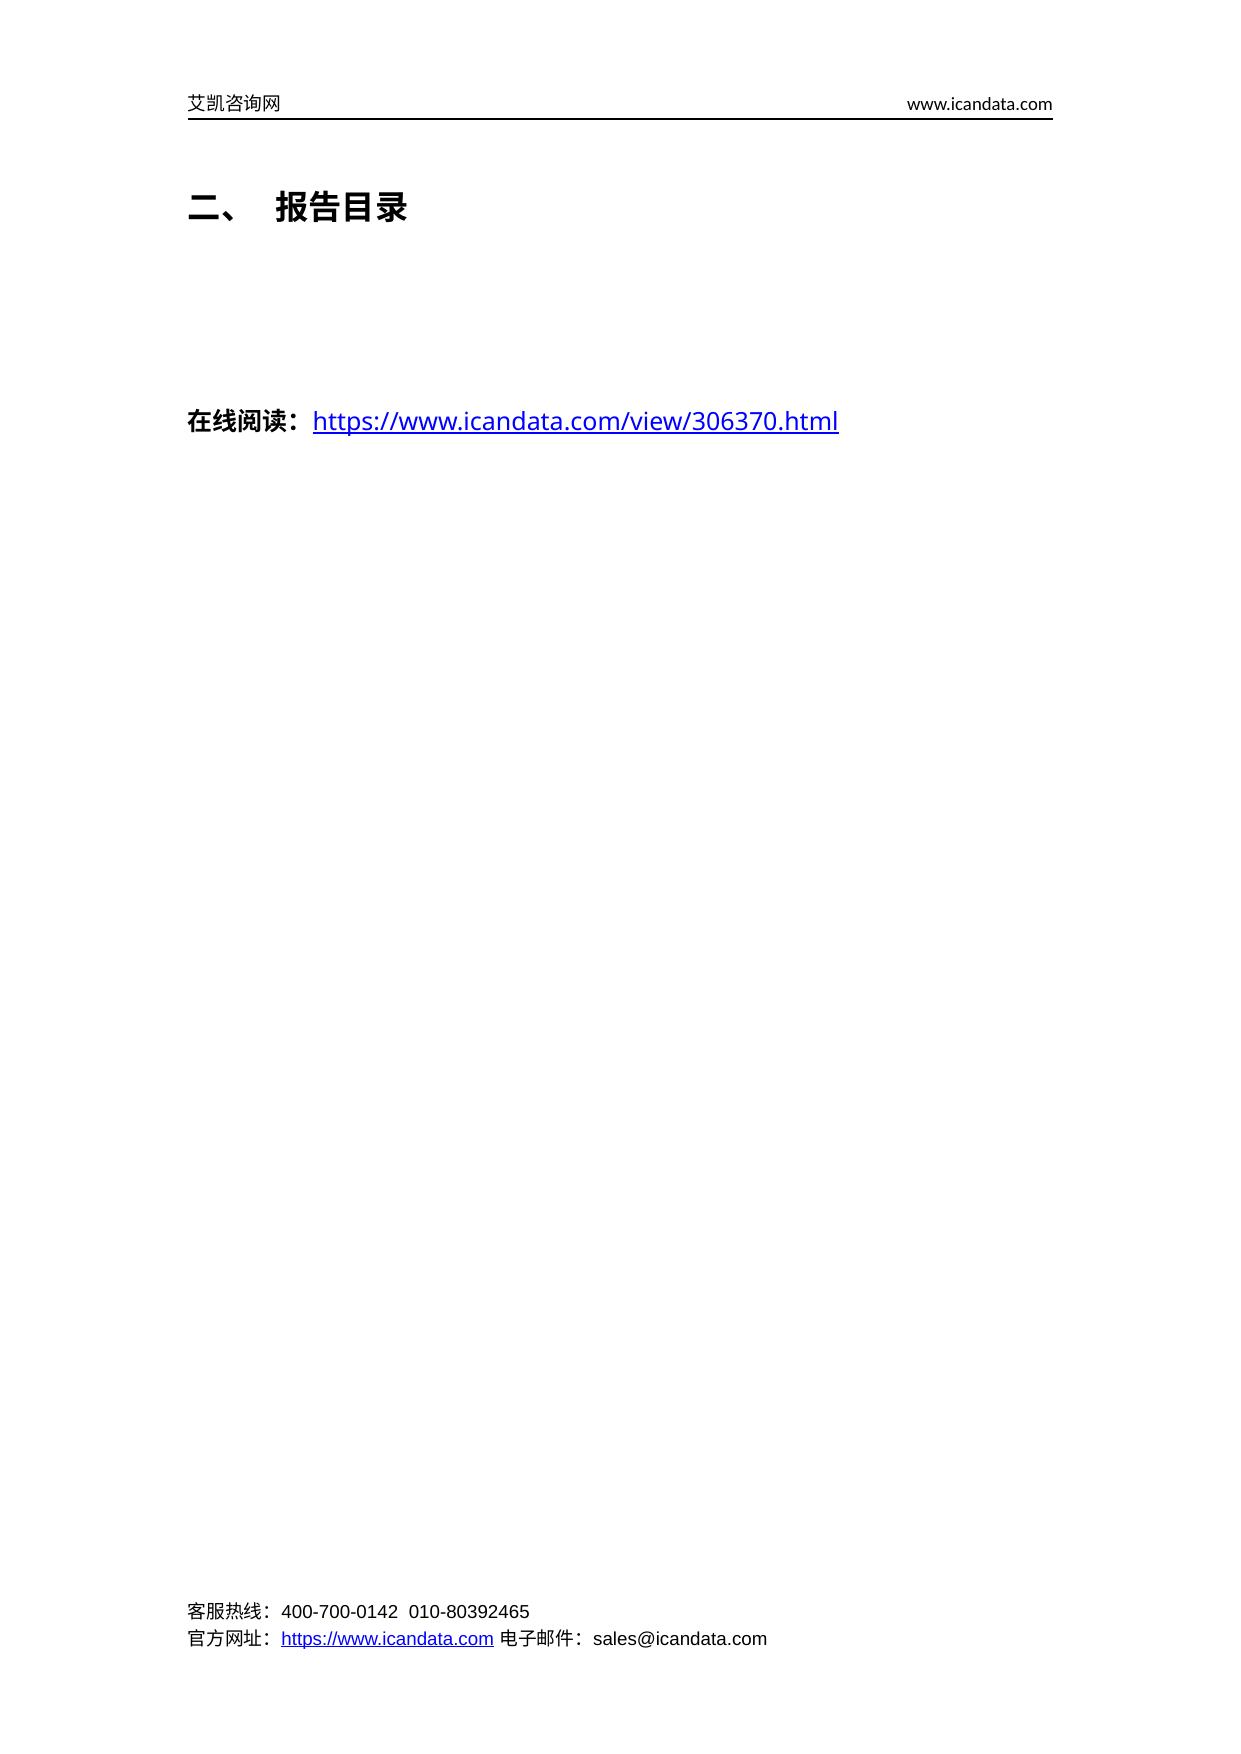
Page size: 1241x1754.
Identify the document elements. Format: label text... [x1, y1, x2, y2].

text 在线阅读：https://www.icandata.com/view/306370.html [187, 387, 1053, 452]
subtitle 报告目录 [187, 172, 1053, 237]
